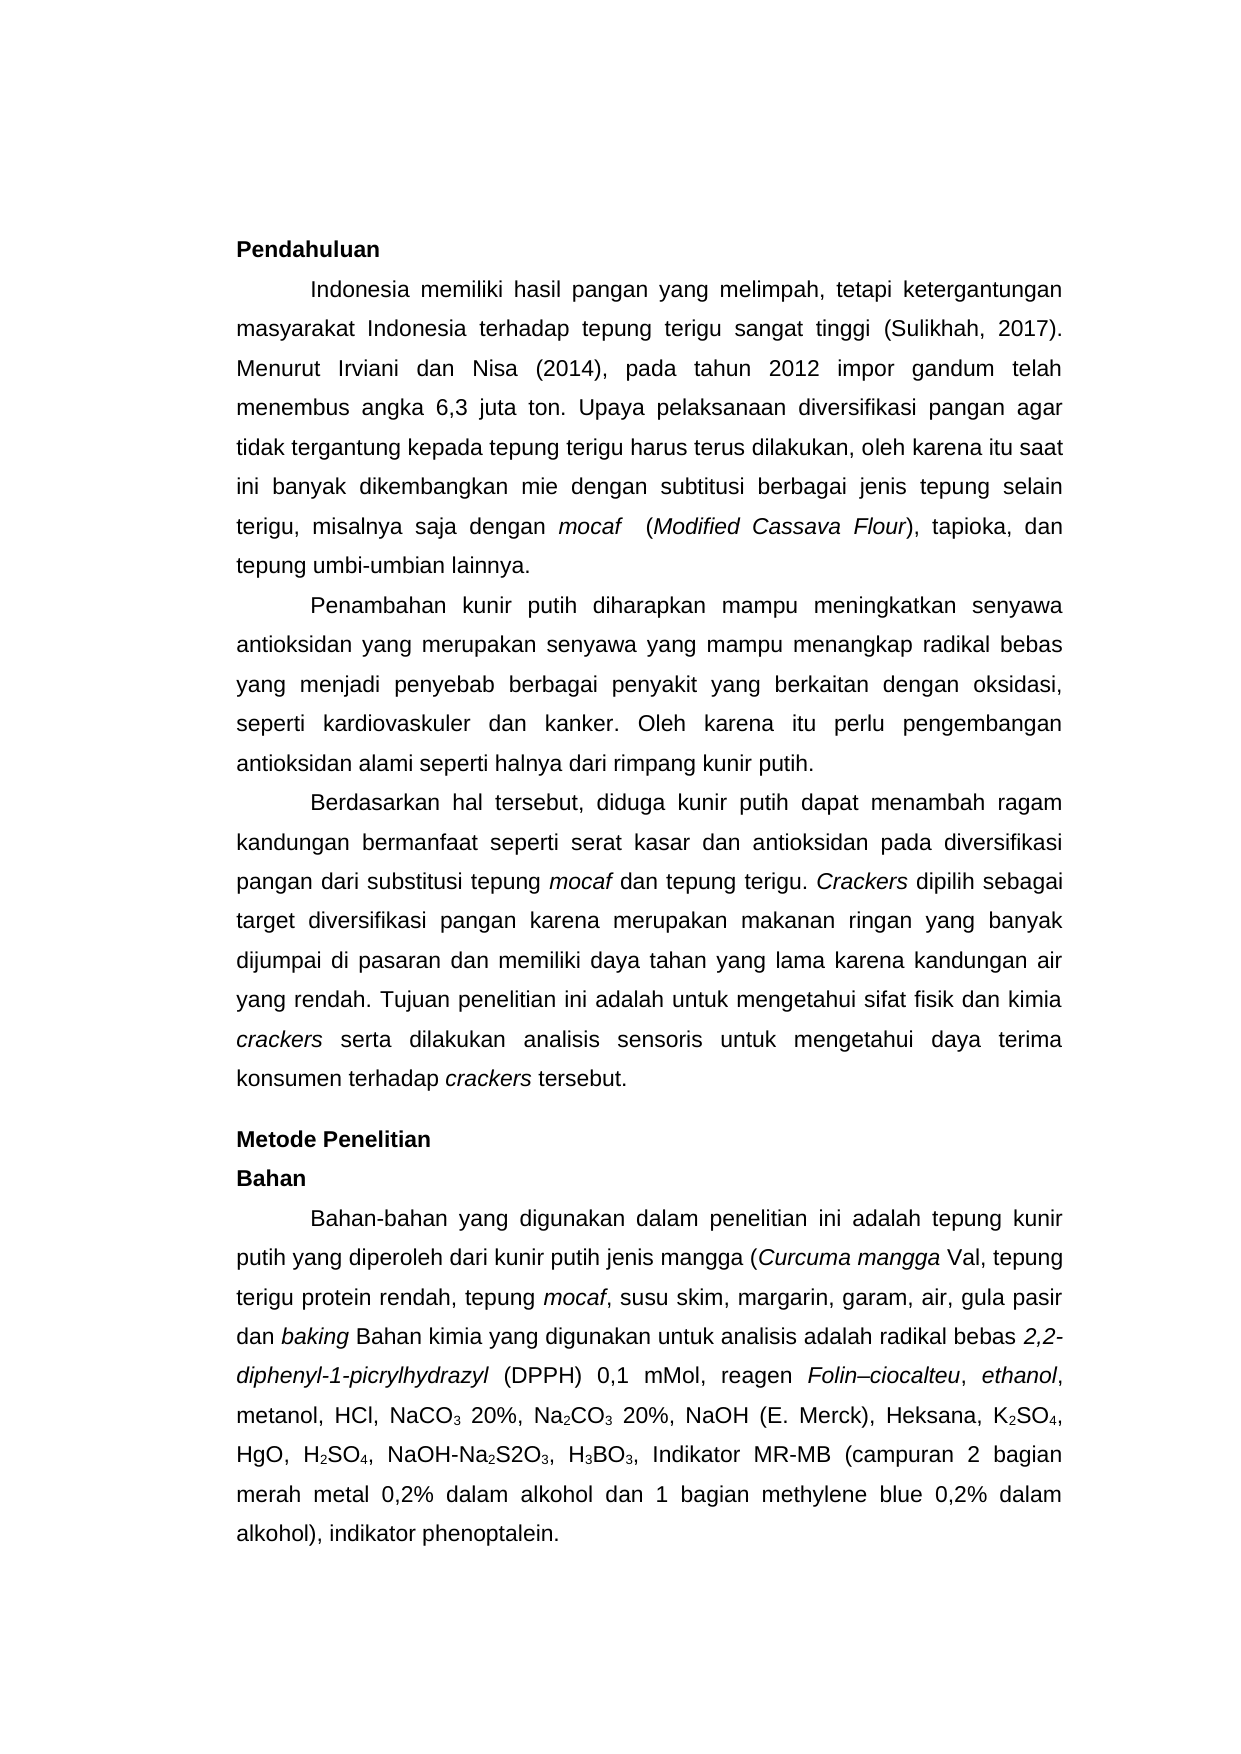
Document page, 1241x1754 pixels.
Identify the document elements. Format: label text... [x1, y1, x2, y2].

text Penambahan kunir putih diharapkan mampu meningkatkan senyawa antioksidan yang merupakan senyawa yang mampu menangkap radikal bebas yang menjadi penyebab berbagai penyakit yang berkaitan dengan oksidasi, seperti kardiovaskuler dan kanker. Oleh karena itu perlu pengembangan antioksidan alami seperti halnya dari rimpang kunir putih. [236, 592, 1063, 776]
text Bahan-bahan yang digunakan dalam penelitian ini adalah tepung kunir putih yang diperoleh dari kunir putih jenis mangga (Curcuma mangga Val, tepung terigu protein rendah, tepung mocaf, susu skim, margarin, garam, air, gula pasir dan baking Bahan kimia yang digunakan untuk analisis adalah radikal bebas 2,2-diphenyl-1-picrylhydrazyl (DPPH) 0,1 mMol, reagen Folin–ciocalteu, ethanol, metanol, HCl, NaCO3 20%, Na2CO3 20%, NaOH (E. Merck), Heksana, K2SO4, HgO, H2SO4, NaOH-Na2S2O3, H3BO3, Indikator MR-MB (campuran 2 bagian merah metal 0,2% dalam alkohol dan 1 bagian methylene blue 0,2% dalam alkohol), indikator phenoptalein. [236, 1204, 1063, 1547]
text Metode Penelitian [236, 1126, 1063, 1152]
text Indonesia memiliki hasil pangan yang melimpah, tetapi ketergantungan masyarakat Indonesia terhadap tepung terigu sangat tinggi (Sulikhah, 2017). Menurut Irviani dan Nisa (2014), pada tahun 2012 impor gandum telah menembus angka 6,3 juta ton. Upaya pelaksanaan diversifikasi pangan agar tidak tergantung kepada tepung terigu harus terus dilakukan, oleh karena itu saat ini banyak dikembangkan mie dengan subtitusi berbagai jenis tepung selain terigu, misalnya saja dengan mocaf (Modified Cassava Flour), tapioka, dan tepung umbi-umbian lainnya. [236, 276, 1063, 578]
text Berdasarkan hal tersebut, diduga kunir putih dapat menambah ragam kandungan bermanfaat seperti serat kasar dan antioksidan pada diversifikasi pangan dari substitusi tepung mocaf dan tepung terigu. Crackers dipilih sebagai target diversifikasi pangan karena merupakan makanan ringan yang banyak dijumpai di pasaran dan memiliki daya tahan yang lama karena kandungan air yang rendah. Tujuan penelitian ini adalah untuk mengetahui sifat fisik dan kimia crackers serta dilakukan analisis sensoris untuk mengetahui daya terima konsumen terhadap crackers tersebut. [236, 789, 1063, 1092]
text Bahan [236, 1165, 1063, 1191]
text Pendahuluan [236, 236, 1063, 263]
